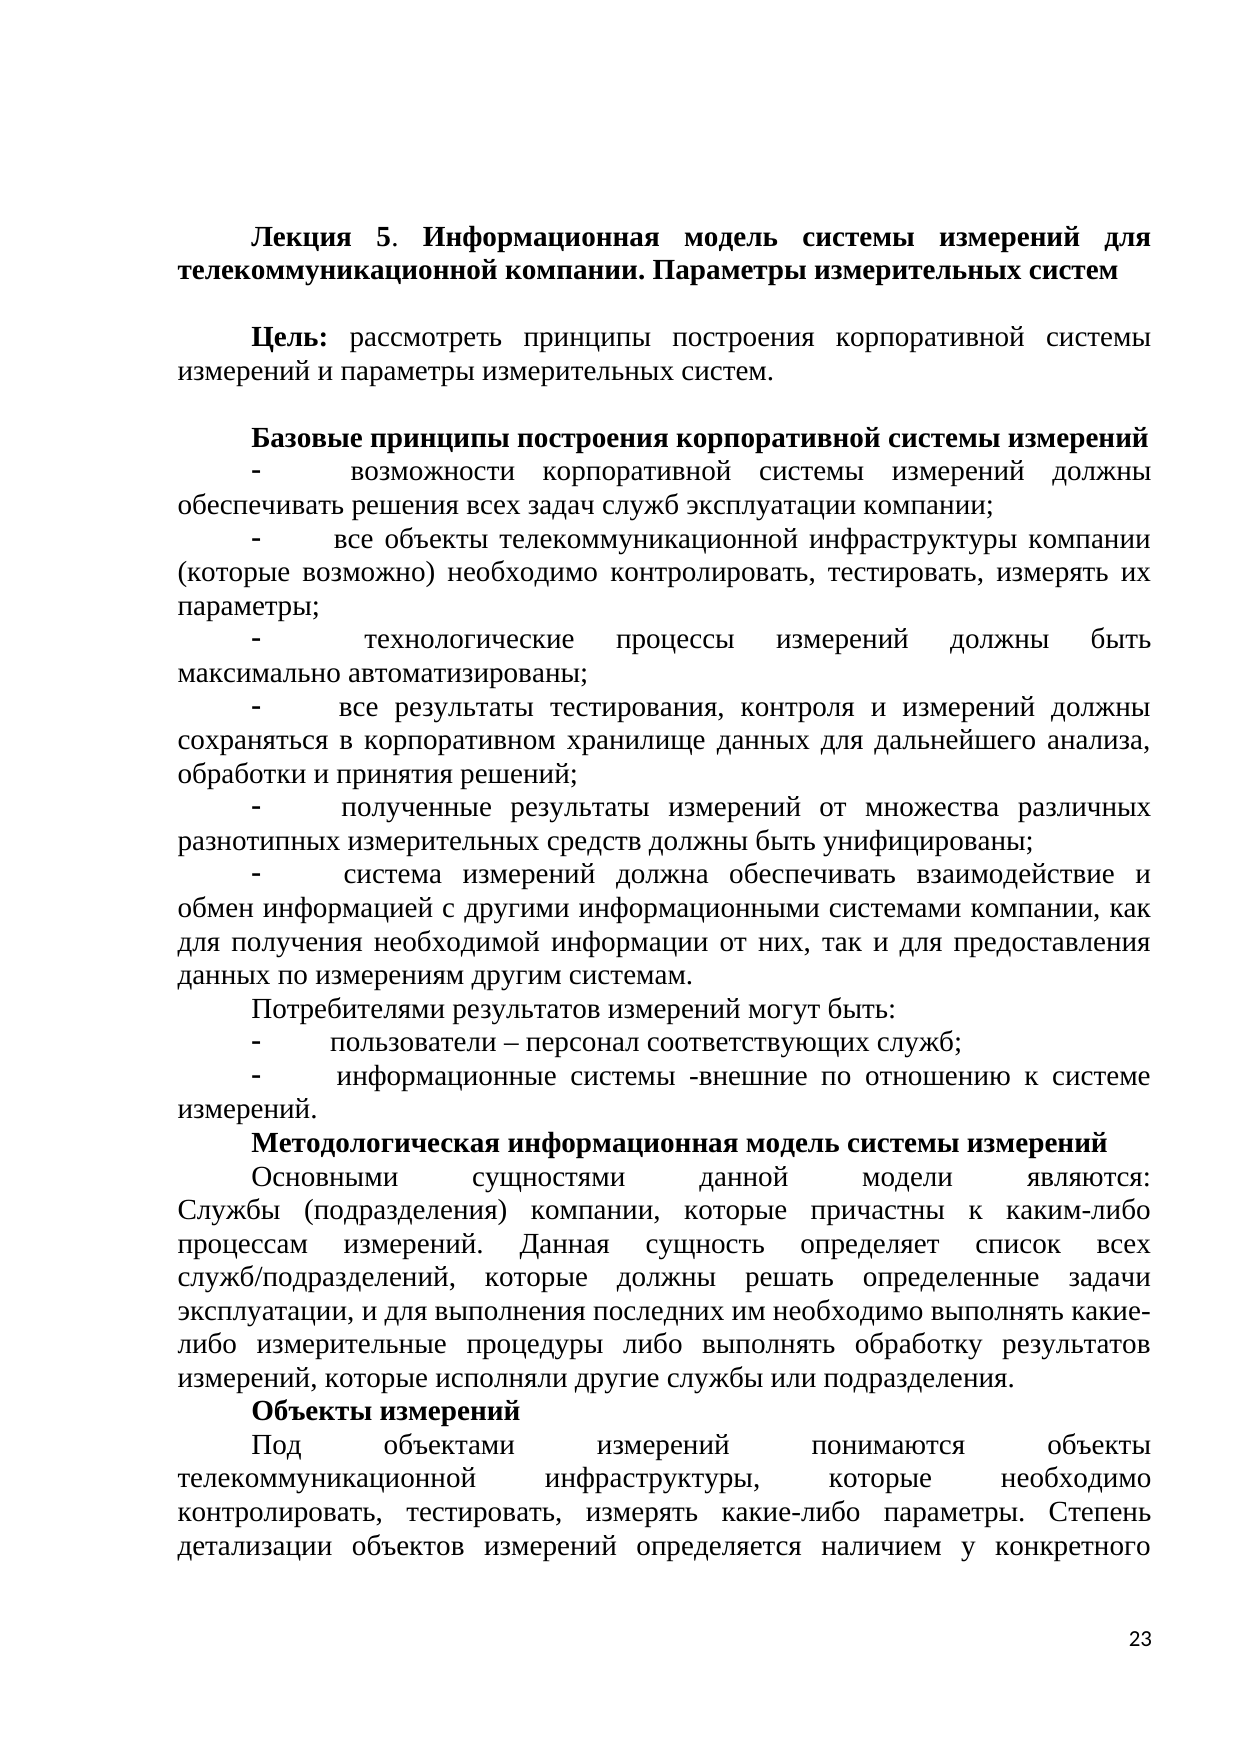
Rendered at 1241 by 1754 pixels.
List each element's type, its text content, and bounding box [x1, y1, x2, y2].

text  система измерений должна обеспечивать взаимодействие и обмен информацией с другими информационными системами компании, как для получения необходимой информации от них, так и для предоставления данных по измерениям другим системам. [177, 857, 1152, 991]
text Методологическая информационная модель системы измерений [177, 1125, 1152, 1159]
text Лекция 5. Информационная модель системы измерений для телекоммуникационной компании. Параметры измерительных систем [177, 219, 1152, 286]
text Объекты измерений [177, 1393, 1152, 1427]
text  все результаты тестирования, контроля и измерений должны сохраняться в корпоративном хранилище данных для дальнейшего анализа, обработки и принятия решений; [177, 689, 1152, 789]
text  все объекты телекоммуникационной инфраструктуры компании (которые возможно) необходимо контролировать, тестировать, измерять их параметры; [177, 521, 1152, 621]
text  полученные результаты измерений от множества различных разнотипных измерительных средств должны быть унифицированы; [177, 789, 1152, 857]
text Основными сущностями данной модели являются: Службы (подразделения) компании, которые причастны к каким-либо процессам измерений. Данная сущность определяет список всех служб/подразделений, которые должны решать определенные задачи эксплуатации, и для выполнения последних им необходимо выполнять какие-либо измерительные процедуры либо выполнять обработку результатов измерений, которые исполняли другие службы или подразделения. [177, 1159, 1152, 1393]
text  технологические процессы измерений должны быть максимально автоматизированы; [177, 621, 1152, 689]
text  пользователи – персонал соответствующих служб; [177, 1024, 1152, 1058]
text Цель: рассмотреть принципы построения корпоративной системы измерений и параметры измерительных систем. [177, 319, 1152, 386]
text  возможности корпоративной системы измерений должны обеспечивать решения всех задач служб эксплуатации компании; [177, 453, 1152, 521]
text  информационные системы -внешние по отношению к системе измерений. [177, 1058, 1152, 1125]
text Потребителями результатов измерений могут быть: [177, 991, 1152, 1024]
text Базовые принципы построения корпоративной системы измерений [177, 420, 1152, 453]
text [177, 1427, 1152, 1561]
